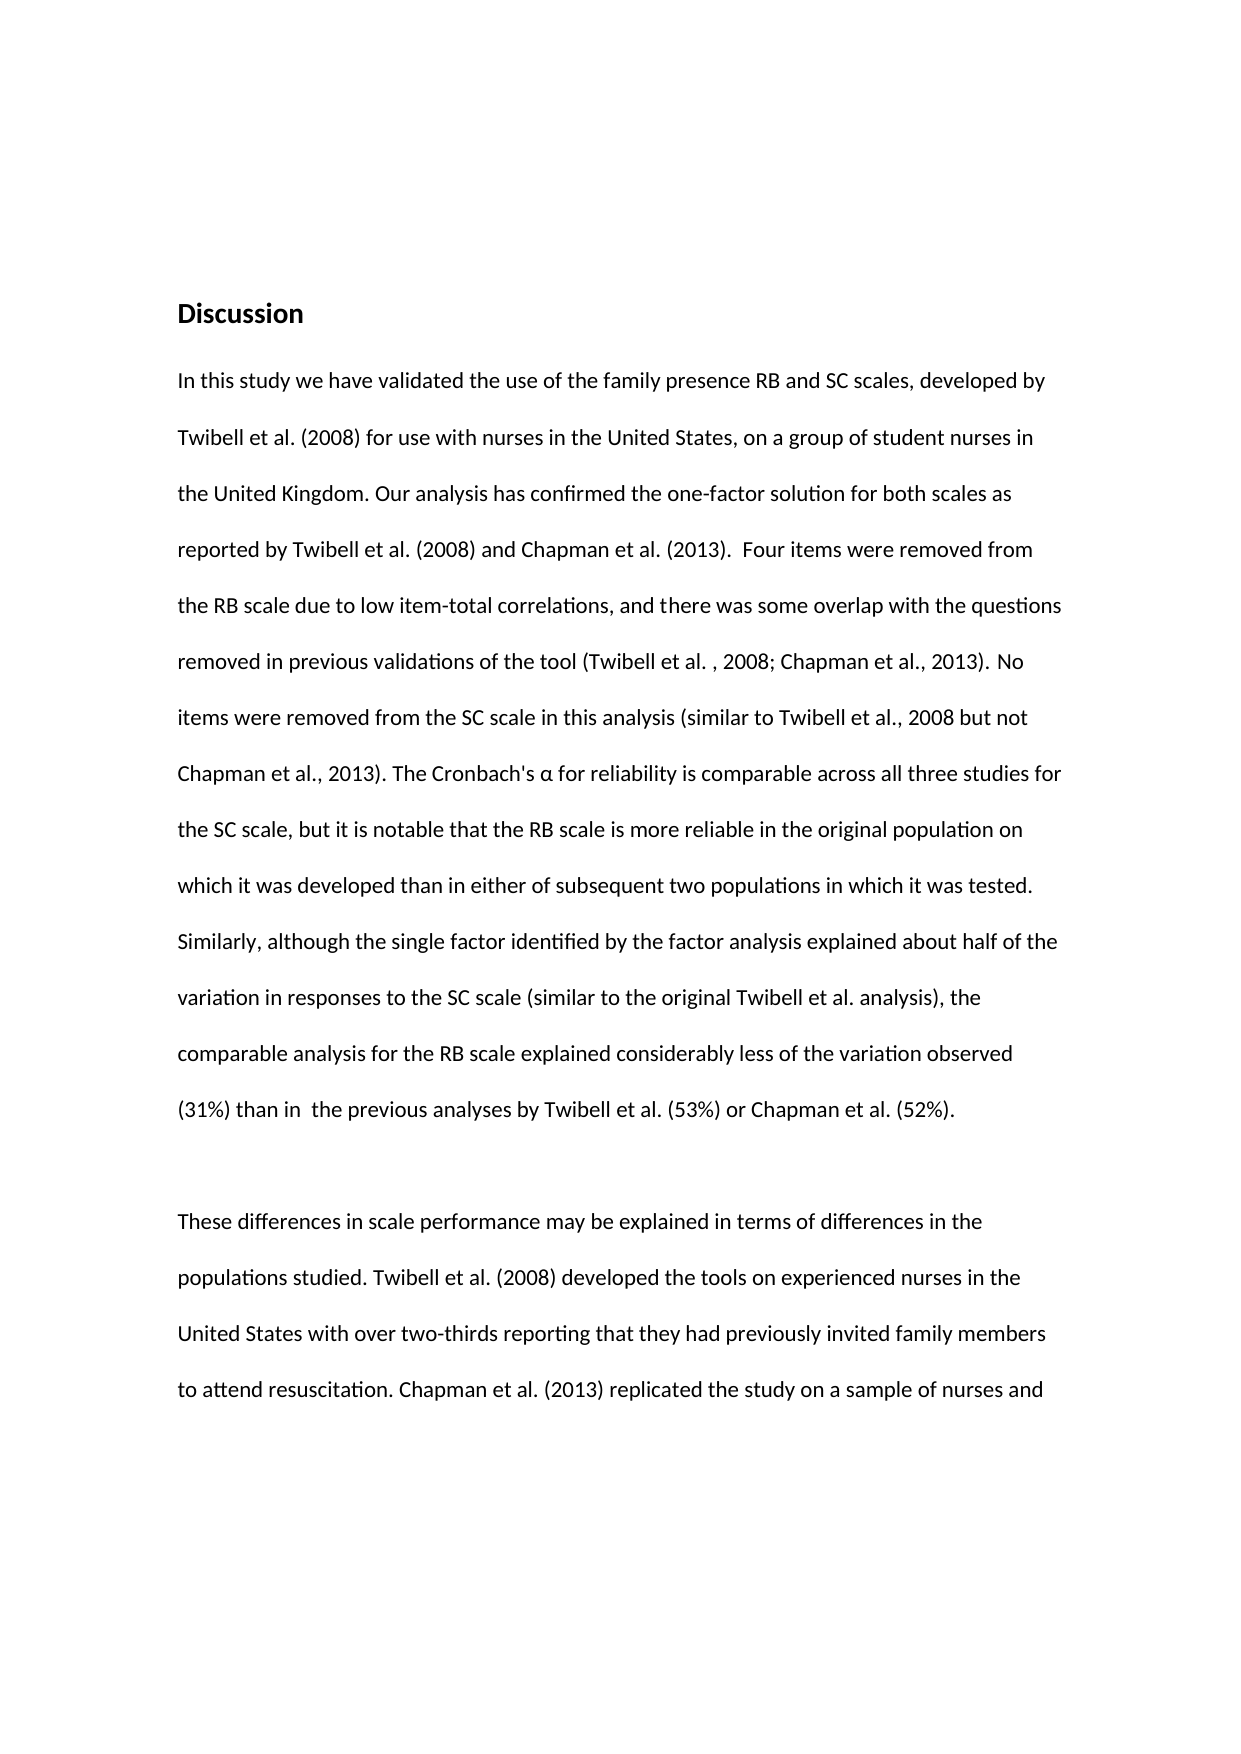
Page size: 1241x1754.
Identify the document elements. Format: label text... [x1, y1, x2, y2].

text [177, 1207, 1063, 1403]
text In this study we have validated the use of the family presence RB and SC scales, developed by Twibell et al. (2008) for use with nurses in the United States, on a group of student nurses in the United Kingdom. Our analysis has confirmed the one-factor solution for both scales as reported by Twibell et al. (2008) and Chapman et al. (2013). Four items were removed from the RB scale due to low item-total correlations, and there was some overlap with the questions removed in previous validations of the tool (Twibell et al. , 2008; Chapman et al., 2013). No items were removed from the SC scale in this analysis (similar to Twibell et al., 2008 but not Chapman et al., 2013). The Cronbach's α for reliability is comparable across all three studies for the SC scale, but it is notable that the RB scale is more reliable in the original population on which it was developed than in either of subsequent two populations in which it was tested. Similarly, although the single factor identified by the factor analysis explained about half of the variation in responses to the SC scale (similar to the original Twibell et al. analysis), the comparable analysis for the RB scale explained considerably less of the variation observed (31%) than in the previous analyses by Twibell et al. (53%) or Chapman et al. (52%). [177, 367, 1063, 1123]
text Discussion [177, 295, 1063, 331]
